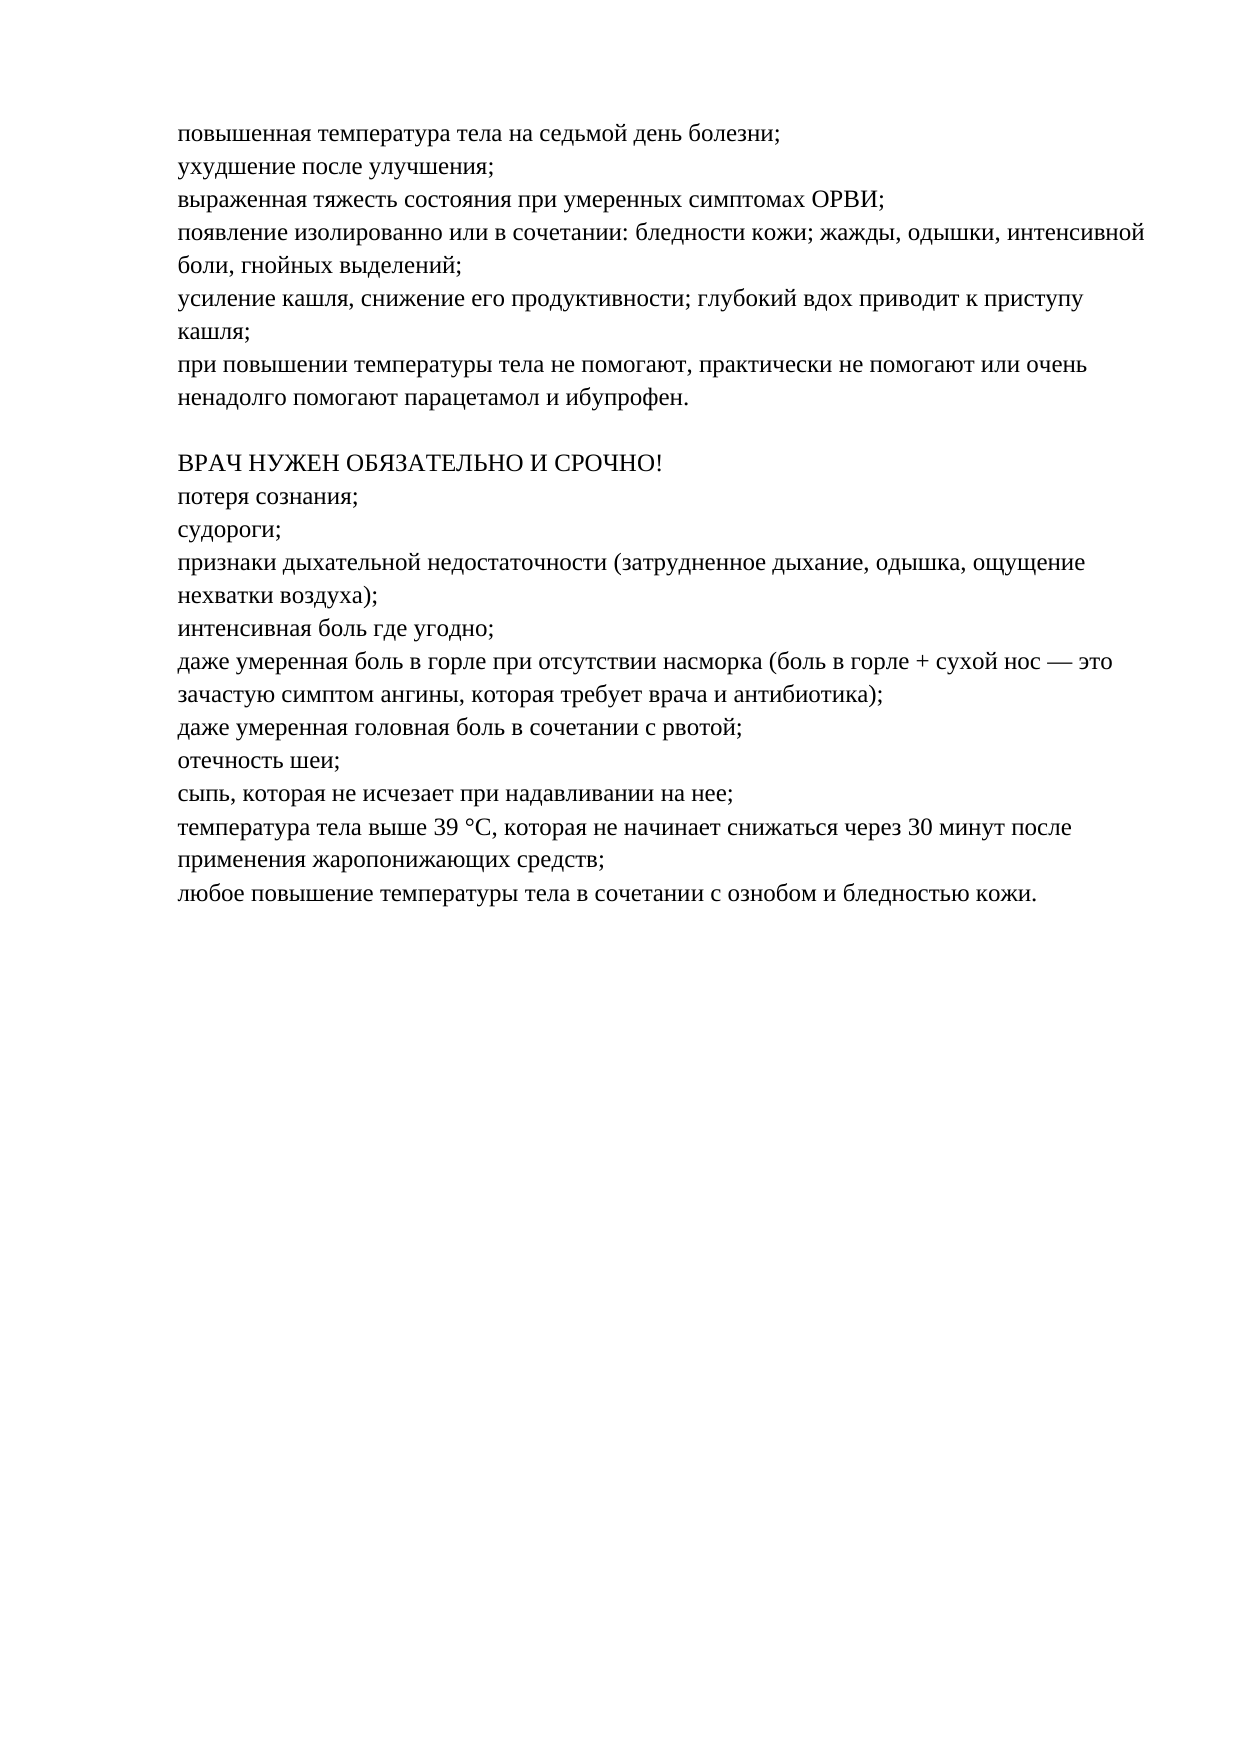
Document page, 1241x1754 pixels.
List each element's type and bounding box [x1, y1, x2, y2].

text [177, 118, 1152, 906]
